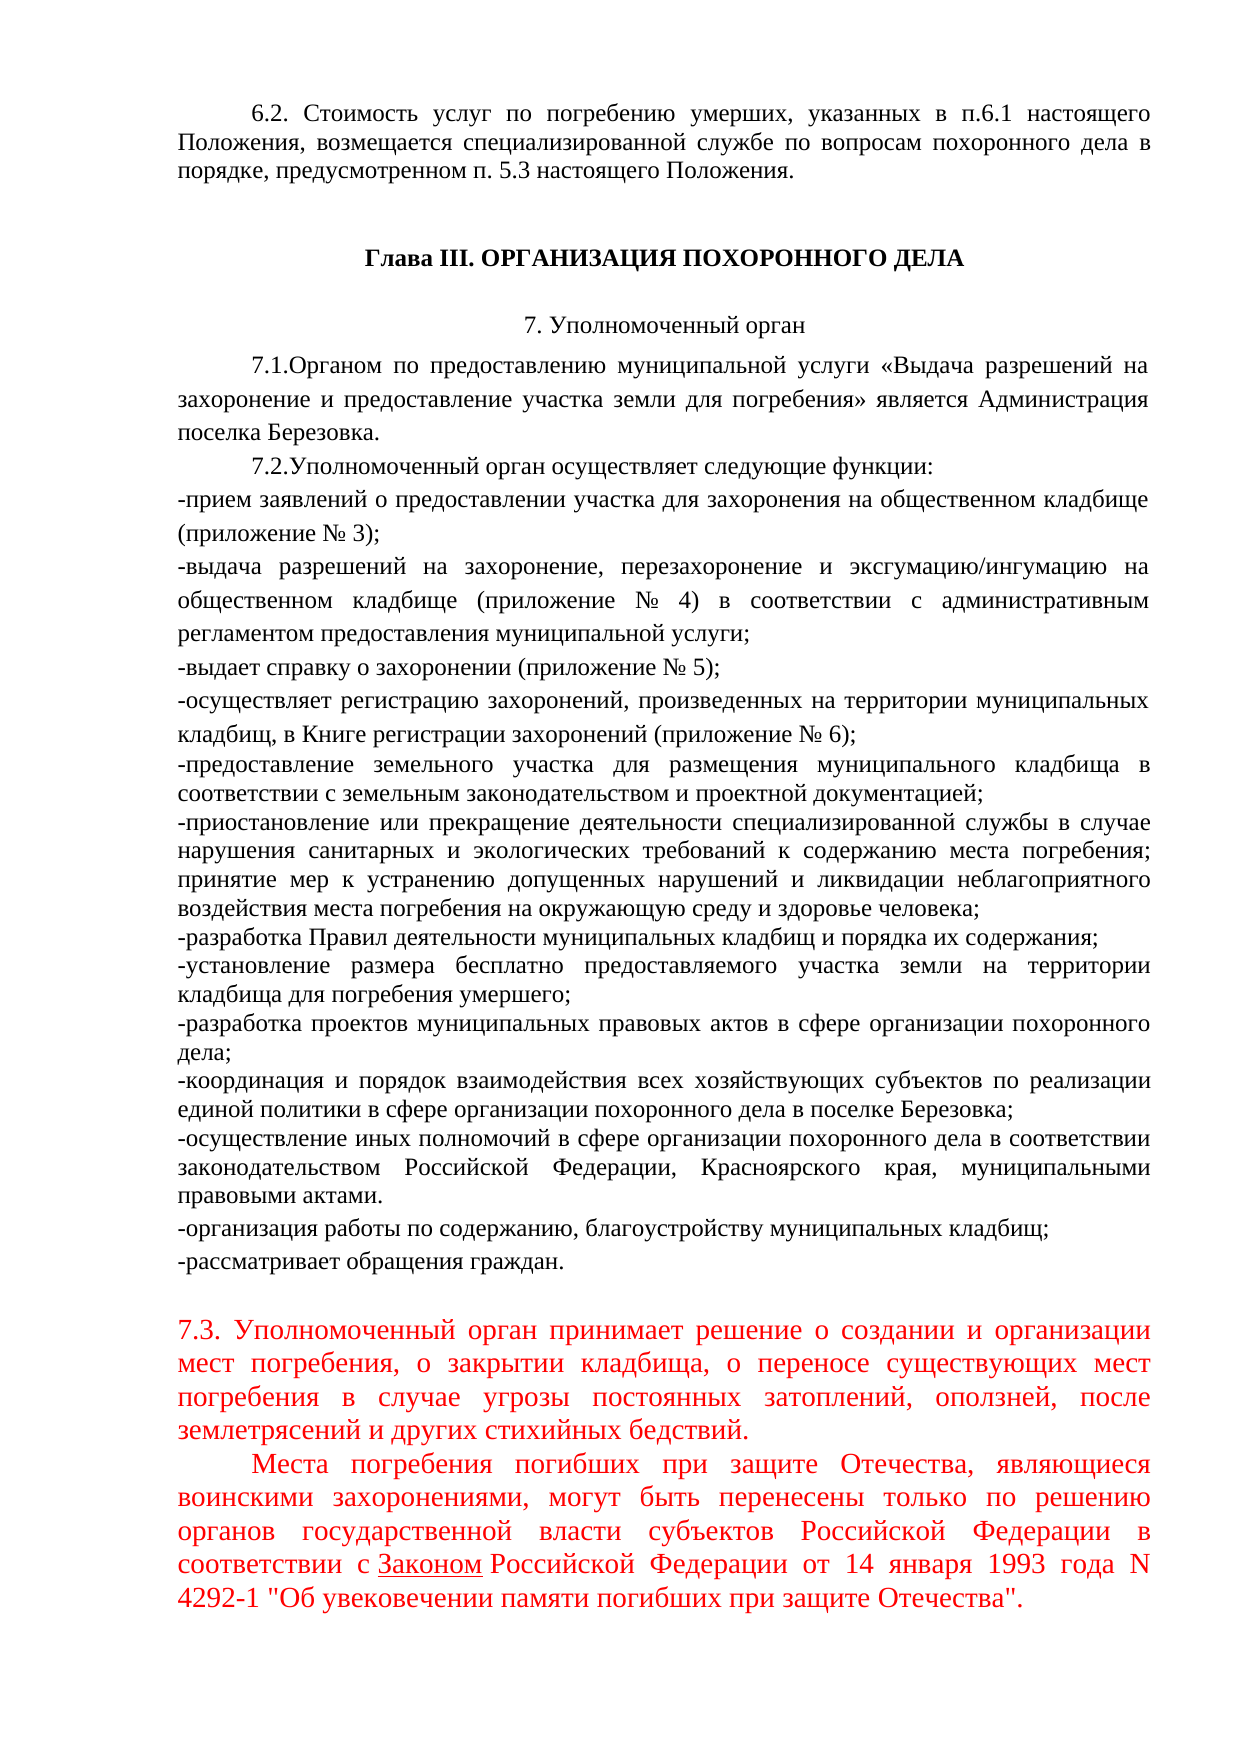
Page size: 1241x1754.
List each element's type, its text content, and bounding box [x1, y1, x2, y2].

text -разработка Правил деятельности муниципальных кладбищ и порядка их содержания; [177, 922, 1152, 951]
text -рассматривает обращения граждан. [177, 1243, 1152, 1276]
text -установление размера бесплатно предоставляемого участка земли на территории кладбища для погребения умершего; [177, 951, 1152, 1008]
text -прием заявлений о предоставлении участка для захоронения на общественном кладбище (приложение № 3); [177, 481, 1149, 548]
text -приостановление или прекращение деятельности специализированной службы в случае нарушения санитарных и экологических требований к содержанию места погребения; принятие мер к устранению допущенных нарушений и ликвидации неблагоприятного воздействия места погребения на окружающую среду и здоровье человека; [177, 807, 1152, 922]
text -выдает справку о захоронении (приложение № 5); [177, 649, 1152, 682]
text -выдача разрешений на захоронение, перезахоронение и эксгумацию/ингумацию на общественном кладбище (приложение № 4) в соответствии с административным регламентом предоставления муниципальной услуги; [177, 548, 1149, 649]
text -разработка проектов муниципальных правовых актов в сфере организации похоронного дела; [177, 1008, 1152, 1066]
text -осуществление иных полномочий в сфере организации похоронного дела в соответствии законодательством Российской Федерации, Красноярского края, муниципальными правовыми актами. [177, 1123, 1152, 1209]
text -осуществляет регистрацию захоронений, произведенных на территории муниципальных кладбищ, в Книге регистрации захоронений (приложение № 6); [177, 682, 1149, 749]
text 6.2. Стоимость услуг по погребению умерших, указанных в п.6.1 настоящего Положения, возмещается специализированной службе по вопросам похоронного дела в порядке, предусмотренном п. 5.3 настоящего Положения. [177, 98, 1152, 184]
text 7.2.Уполномоченный орган осуществляет следующие функции: [177, 447, 1152, 481]
text Места погребения погибших при защите Отечества, являющиеся воинскими захоронениями, могут быть перенесены только по решению органов государственной власти субъектов Российской Федерации в соответствии с Законом Российской Федерации от 14 января 1993 года N 4292-1 "Об увековечении памяти погибших при защите Отечества". [177, 1446, 1152, 1614]
text -организация работы по содержанию, благоустройству муниципальных кладбищ; [177, 1209, 1149, 1243]
text 7. Уполномоченный орган [177, 280, 1152, 347]
text Глава III. ОРГАНИЗАЦИЯ ПОХОРОННОГО ДЕЛА [177, 213, 1152, 280]
text 7.3. Уполномоченный орган принимает решение о создании и организации мест погребения, о закрытии кладбища, о переносе существующих мест погребения в случае угрозы постоянных затоплений, оползней, после землетрясений и других стихийных бедствий. [177, 1312, 1152, 1446]
text -предоставление земельного участка для размещения муниципального кладбища в соответствии с земельным законодательством и проектной документацией; [177, 749, 1152, 807]
text 7.1.Органом по предоставлению муниципальной услуги «Выдача разрешений на захоронение и предоставление участка земли для погребения» является Администрация поселка Березовка. [177, 347, 1149, 447]
text -координация и порядок взаимодействия всех хозяйствующих субъектов по реализации единой политики в сфере организации похоронного дела в поселке Березовка; [177, 1066, 1152, 1123]
